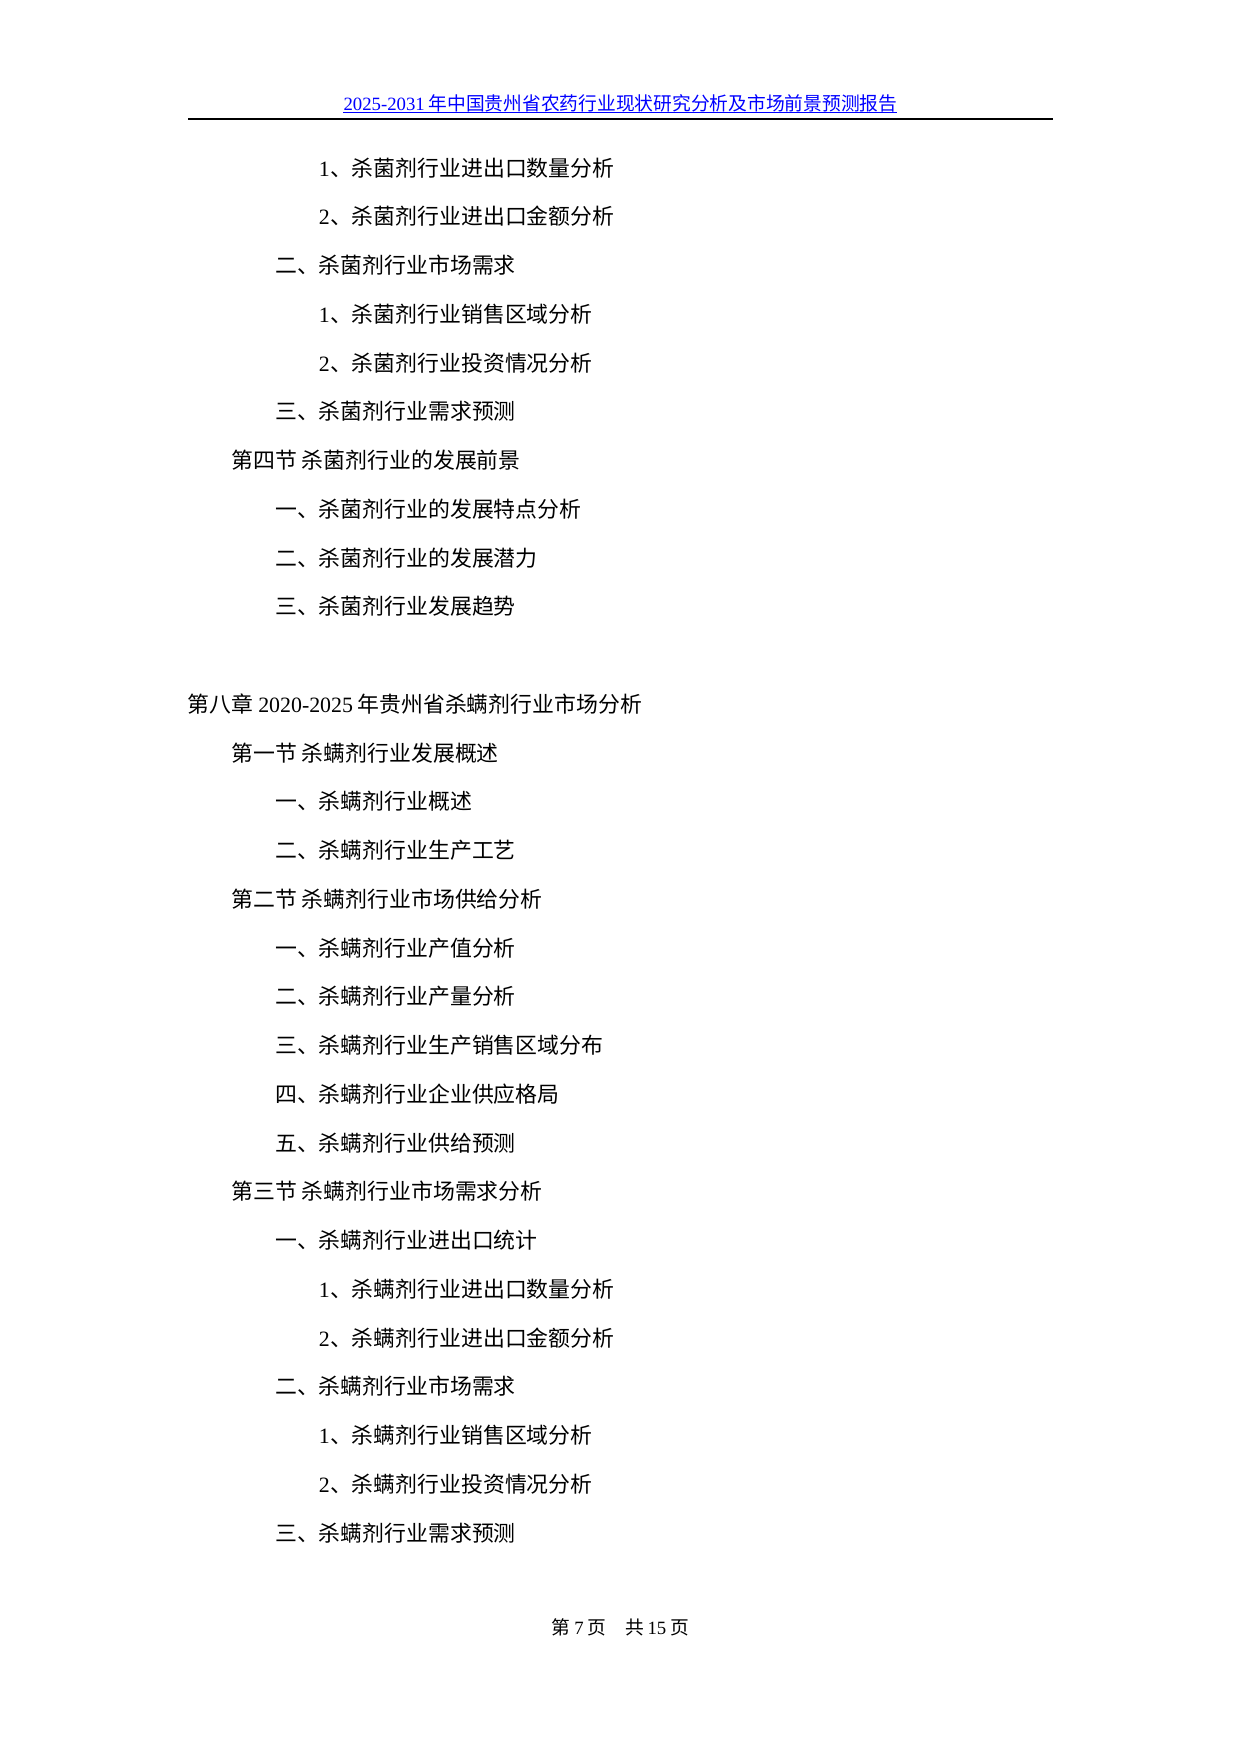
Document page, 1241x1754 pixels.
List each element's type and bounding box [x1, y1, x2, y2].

text [187, 150, 1053, 1548]
